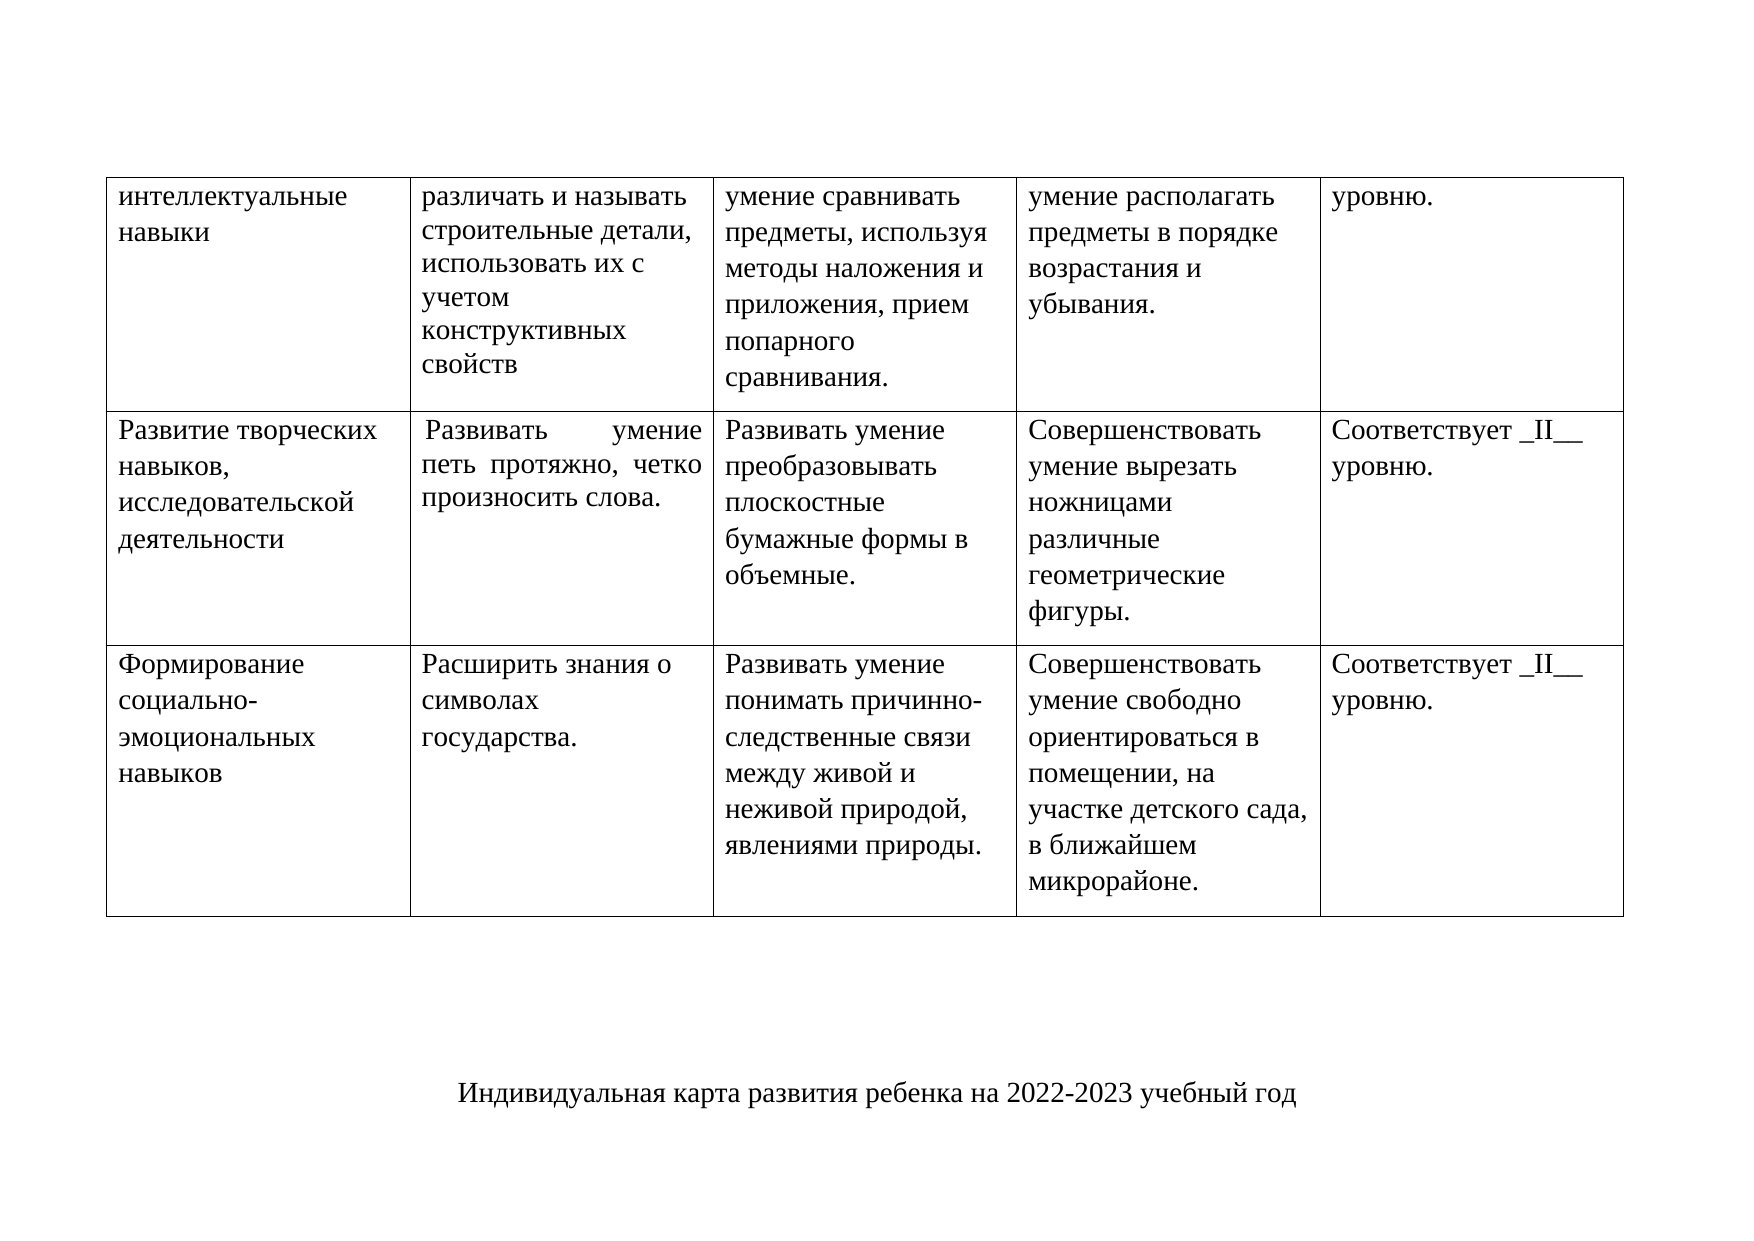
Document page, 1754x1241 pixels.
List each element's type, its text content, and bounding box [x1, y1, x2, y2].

table_cell Развивать умение преобразовывать плоскостные бумажные формы в объемные. [714, 412, 1016, 645]
table_cell Развивать умение понимать причинно-следственные связи между живой и неживой природой, явлениями природы. [714, 646, 1016, 916]
table_cell Соответствует _II__ уровню. [1321, 412, 1623, 645]
table_cell Развитие творческих навыков, исследовательской деятельности [107, 412, 410, 645]
text Индивидуальная карта развития ребенка на 2022-2023 учебный год [118, 1075, 1636, 1108]
table_cell Расширить знания о символах государства. [411, 646, 713, 916]
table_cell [1321, 178, 1623, 411]
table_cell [714, 178, 1016, 411]
table_cell Формирование социально-эмоциональных навыков [107, 646, 410, 916]
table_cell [107, 178, 410, 411]
table_cell Развивать умение петь протяжно, четко произносить слова. [411, 412, 713, 645]
table_cell Совершенствовать умение вырезать ножницами различные геометрические фигуры. [1017, 412, 1320, 645]
table_cell Соответствует _II__ уровню. [1321, 646, 1623, 916]
table_cell Совершенствовать умение свободно ориентироваться в помещении, на участке детского сада, в ближайшем микрорайоне. [1017, 646, 1320, 916]
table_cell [411, 178, 713, 411]
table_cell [1017, 178, 1320, 411]
